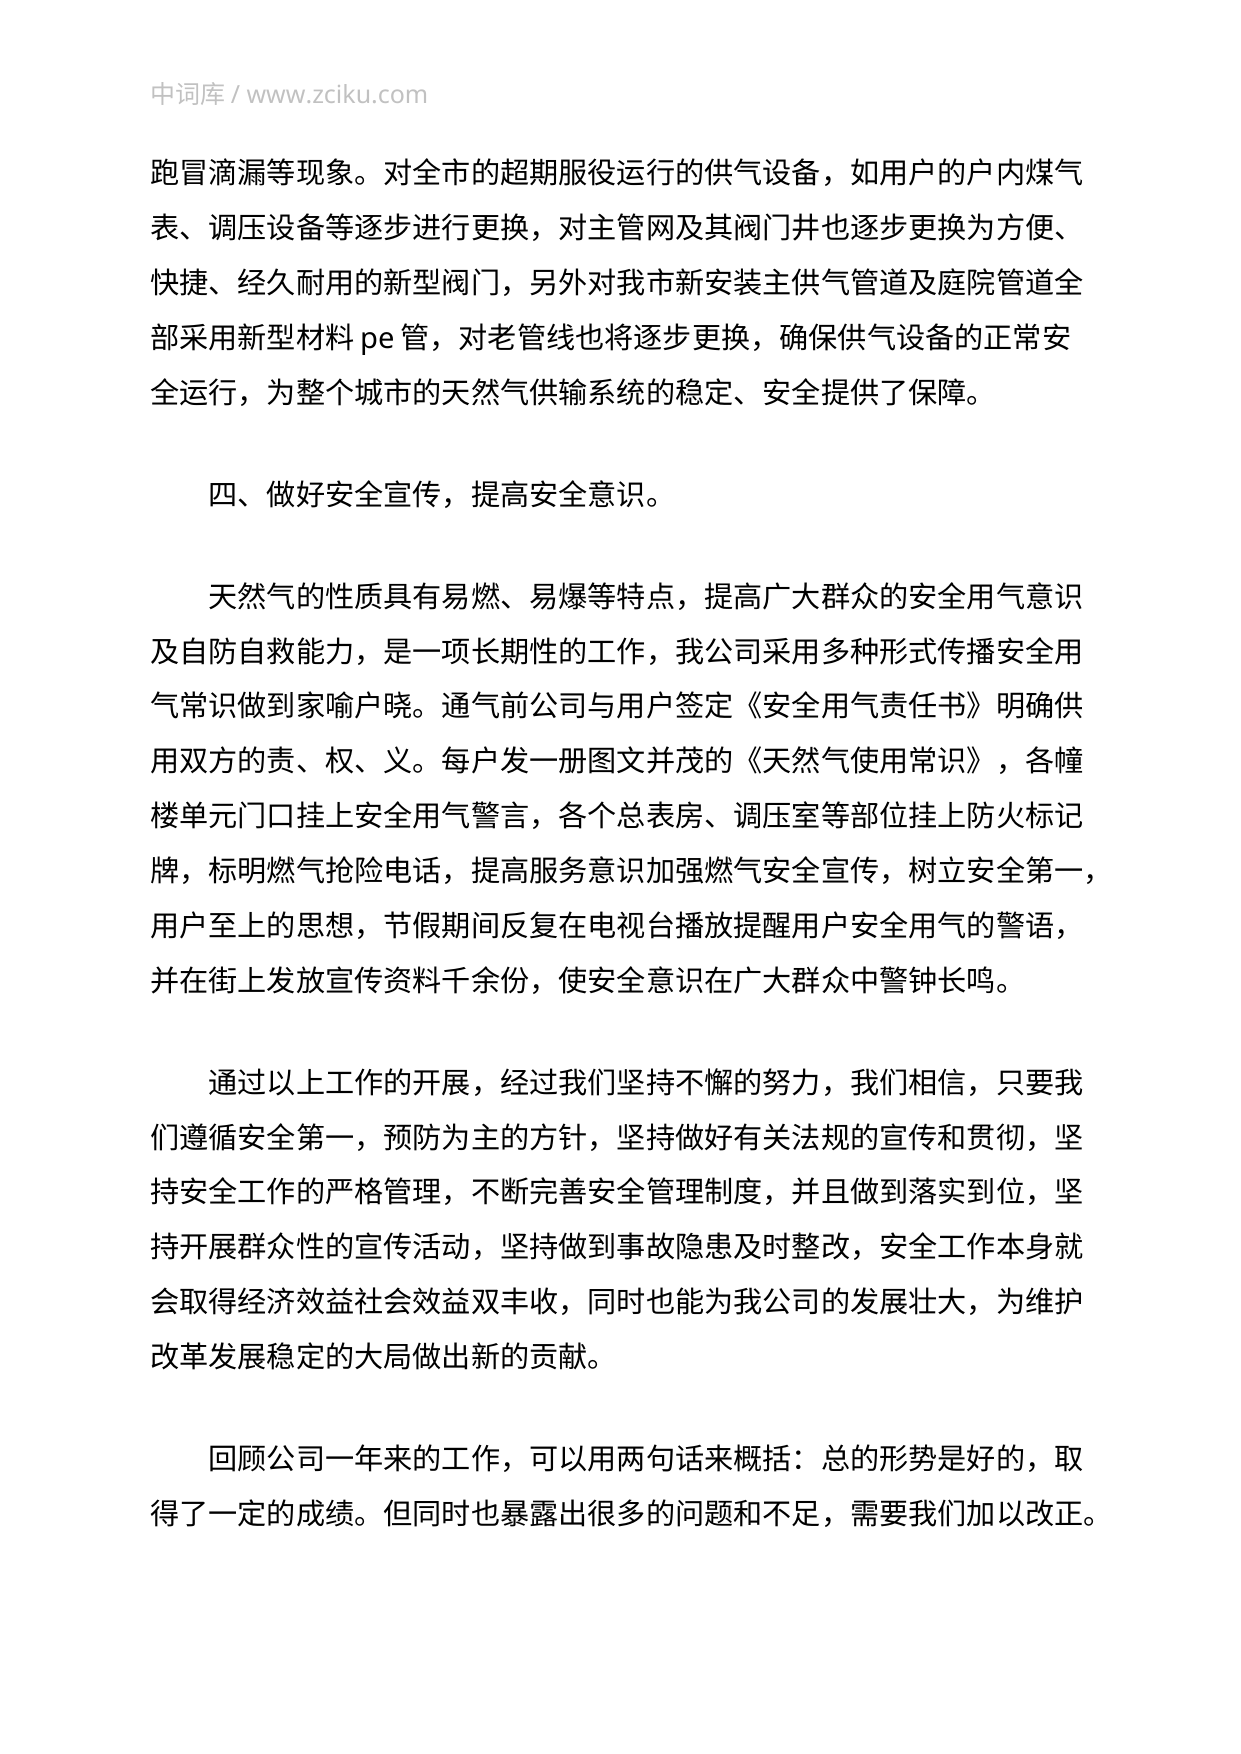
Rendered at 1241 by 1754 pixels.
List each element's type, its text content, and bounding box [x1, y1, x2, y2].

text 天然气的性质具有易燃、易爆等特点，提高广大群众的安全用气意识及自防自救能力，是一项长期性的工作，我公司采用多种形式传播安全用气常识做到家喻户晓。通气前公司与用户签定《安全用气责任书》明确供用双方的责、权、义。每户发一册图文并茂的《天然气使用常识》，各幢楼单元门口挂上安全用气警言，各个总表房、调压室等部位挂上防火标记牌，标明燃气抢险电话，提高服务意识加强燃气安全宣传，树立安全第一，用户至上的思想，节假期间反复在电视台播放提醒用户安全用气的警语，并在街上发放宣传资料千余份，使安全意识在广大群众中警钟长鸣。 [150, 573, 1090, 1000]
text 四、做好安全宣传，提高安全意识。 [150, 471, 1090, 514]
text 回顾公司一年来的工作，可以用两句话来概括：总的形势是好的，取得了一定的成绩。但同时也暴露出很多的问题和不足，需要我们加以改正。 [150, 1436, 1090, 1533]
text 通过以上工作的开展，经过我们坚持不懈的努力，我们相信，只要我们遵循安全第一，预防为主的方针，坚持做好有关法规的宣传和贯彻，坚持安全工作的严格管理，不断完善安全管理制度，并且做到落实到位，坚持开展群众性的宣传活动，坚持做到事故隐患及时整改，安全工作本身就会取得经济效益社会效益双丰收，同时也能为我公司的发展壮大，为维护改革发展稳定的大局做出新的贡献。 [150, 1059, 1090, 1376]
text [150, 150, 1090, 412]
